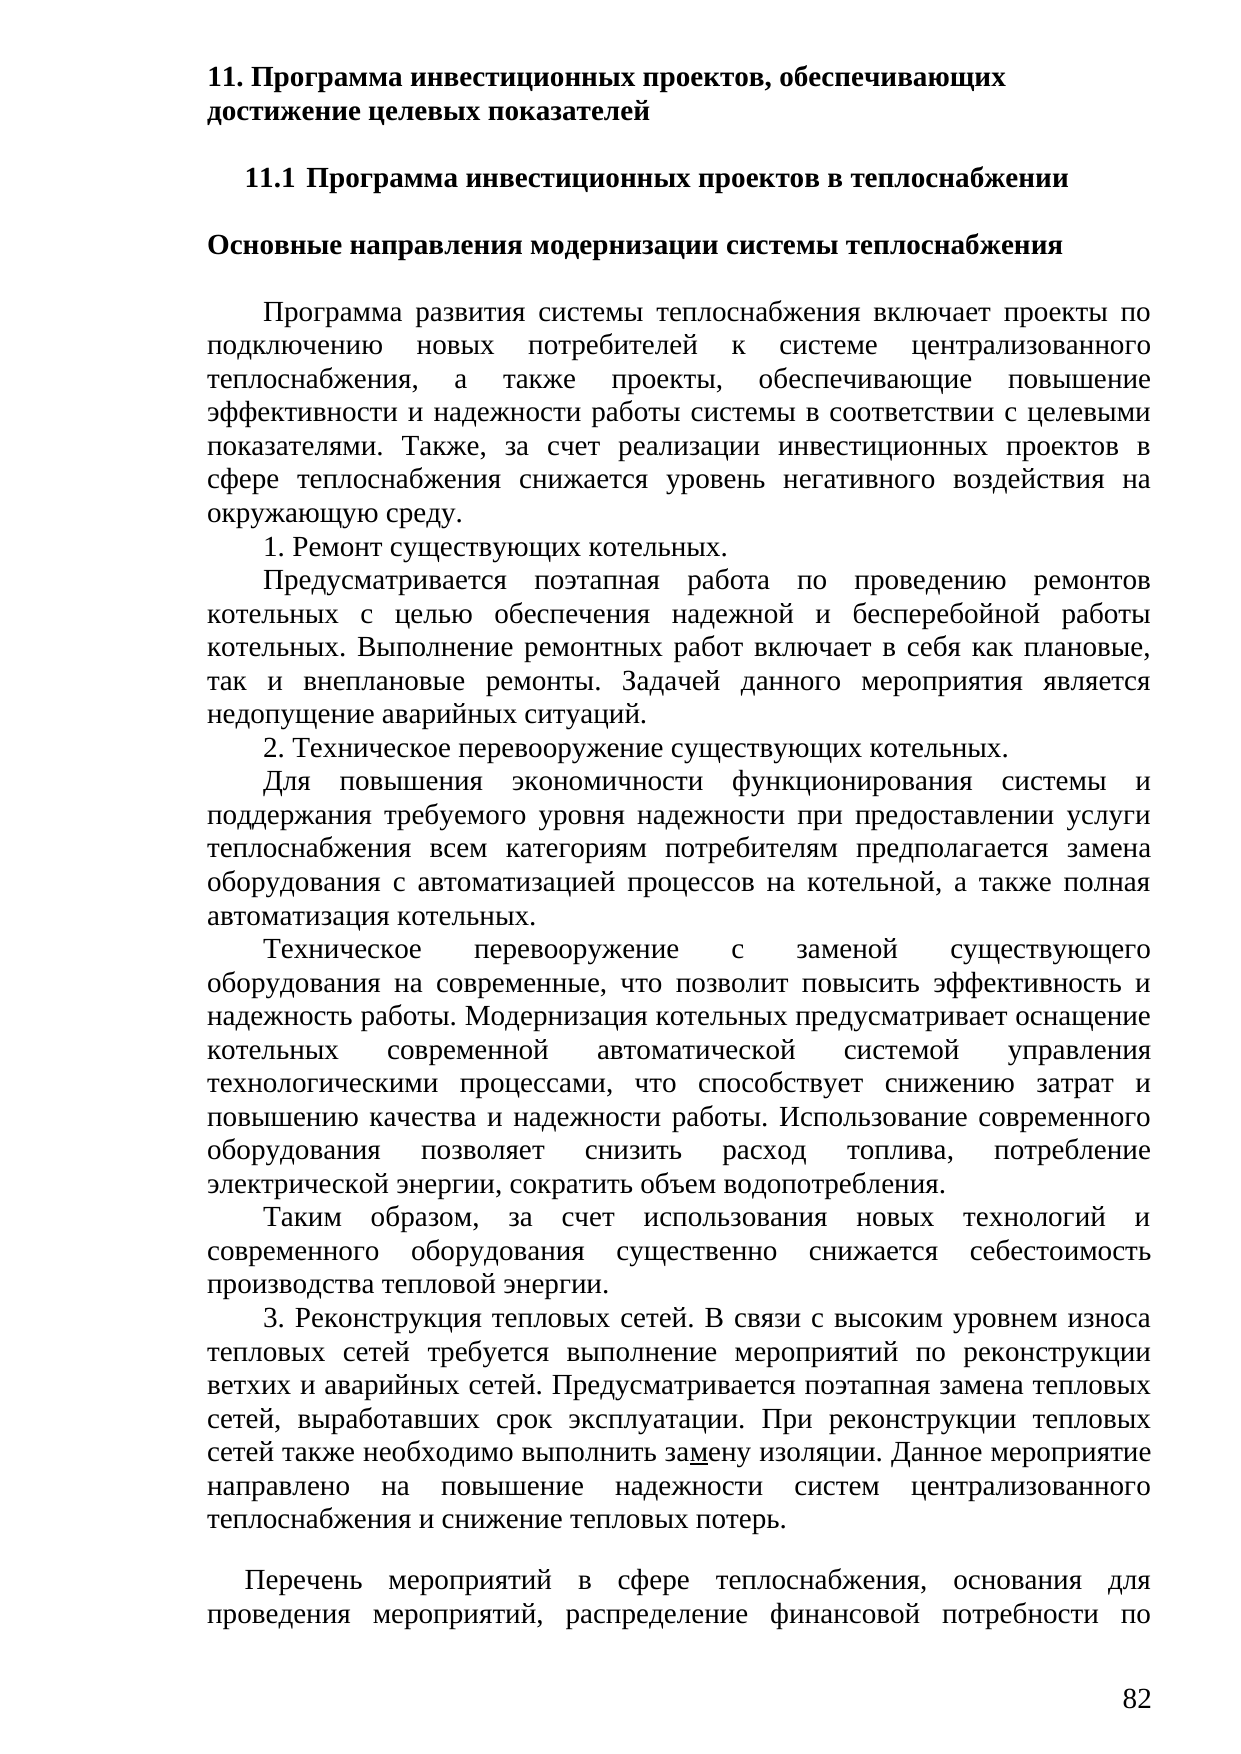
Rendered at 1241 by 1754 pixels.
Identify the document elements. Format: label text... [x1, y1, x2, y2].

text 11. Программа инвестиционных проектов, обеспечивающих достижение целевых показателей [207, 59, 1152, 126]
text Таким образом, за счет использования новых технологий и современного оборудования существенно снижается себестоимость производства тепловой энергии. [207, 1199, 1152, 1300]
text Программа развития системы теплоснабжения включает проекты по подключению новых потребителей к системе централизованного теплоснабжения, а также проекты, обеспечивающие повышение эффективности и надежности работы системы в соответствии с целевыми показателями. Также, за счет реализации инвестиционных проектов в сфере теплоснабжения снижается уровень негативного воздействия на окружающую среду. [207, 294, 1152, 529]
text 2. Техническое перевооружение существующих котельных. [207, 730, 1152, 763]
text Техническое перевооружение с заменой существующего оборудования на современные, что позволит повысить эффективность и надежность работы. Модернизация котельных предусматривает оснащение котельных современной автоматической системой управления технологическими процессами, что способствует снижению затрат и повышению качества и надежности работы. Использование современного оборудования позволяет снизить расход топлива, потребление электрической энергии, сократить объем водопотребления. [207, 931, 1152, 1199]
text Предусматривается поэтапная работа по проведению ремонтов котельных с целью обеспечения надежной и бесперебойной работы котельных. Выполнение ремонтных работ включает в себя как плановые, так и внеплановые ремонты. Задачей данного мероприятия является недопущение аварийных ситуаций. [207, 562, 1152, 730]
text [207, 1562, 1152, 1629]
text Основные направления модернизации системы теплоснабжения [207, 227, 1152, 260]
text 1. Ремонт существующих котельных. [207, 529, 1152, 562]
text Для повышения экономичности функционирования системы и поддержания требуемого уровня надежности при предоставлении услуги теплоснабжения всем категориям потребителям предполагается замена оборудования с автоматизацией процессов на котельной, а также полная автоматизация котельных. [207, 763, 1152, 931]
list Программа инвестиционных проектов в теплоснабжении [244, 160, 1152, 193]
text 3. Реконструкция тепловых сетей. В связи с высоким уровнем износа тепловых сетей требуется выполнение мероприятий по реконструкции ветхих и аварийных сетей. Предусматривается поэтапная замена тепловых сетей, выработавших срок эксплуатации. При реконструкции тепловых сетей также необходимо выполнить замену изоляции. Данное мероприятие направлено на повышение надежности систем централизованного теплоснабжения и снижение тепловых потерь. [207, 1300, 1152, 1535]
